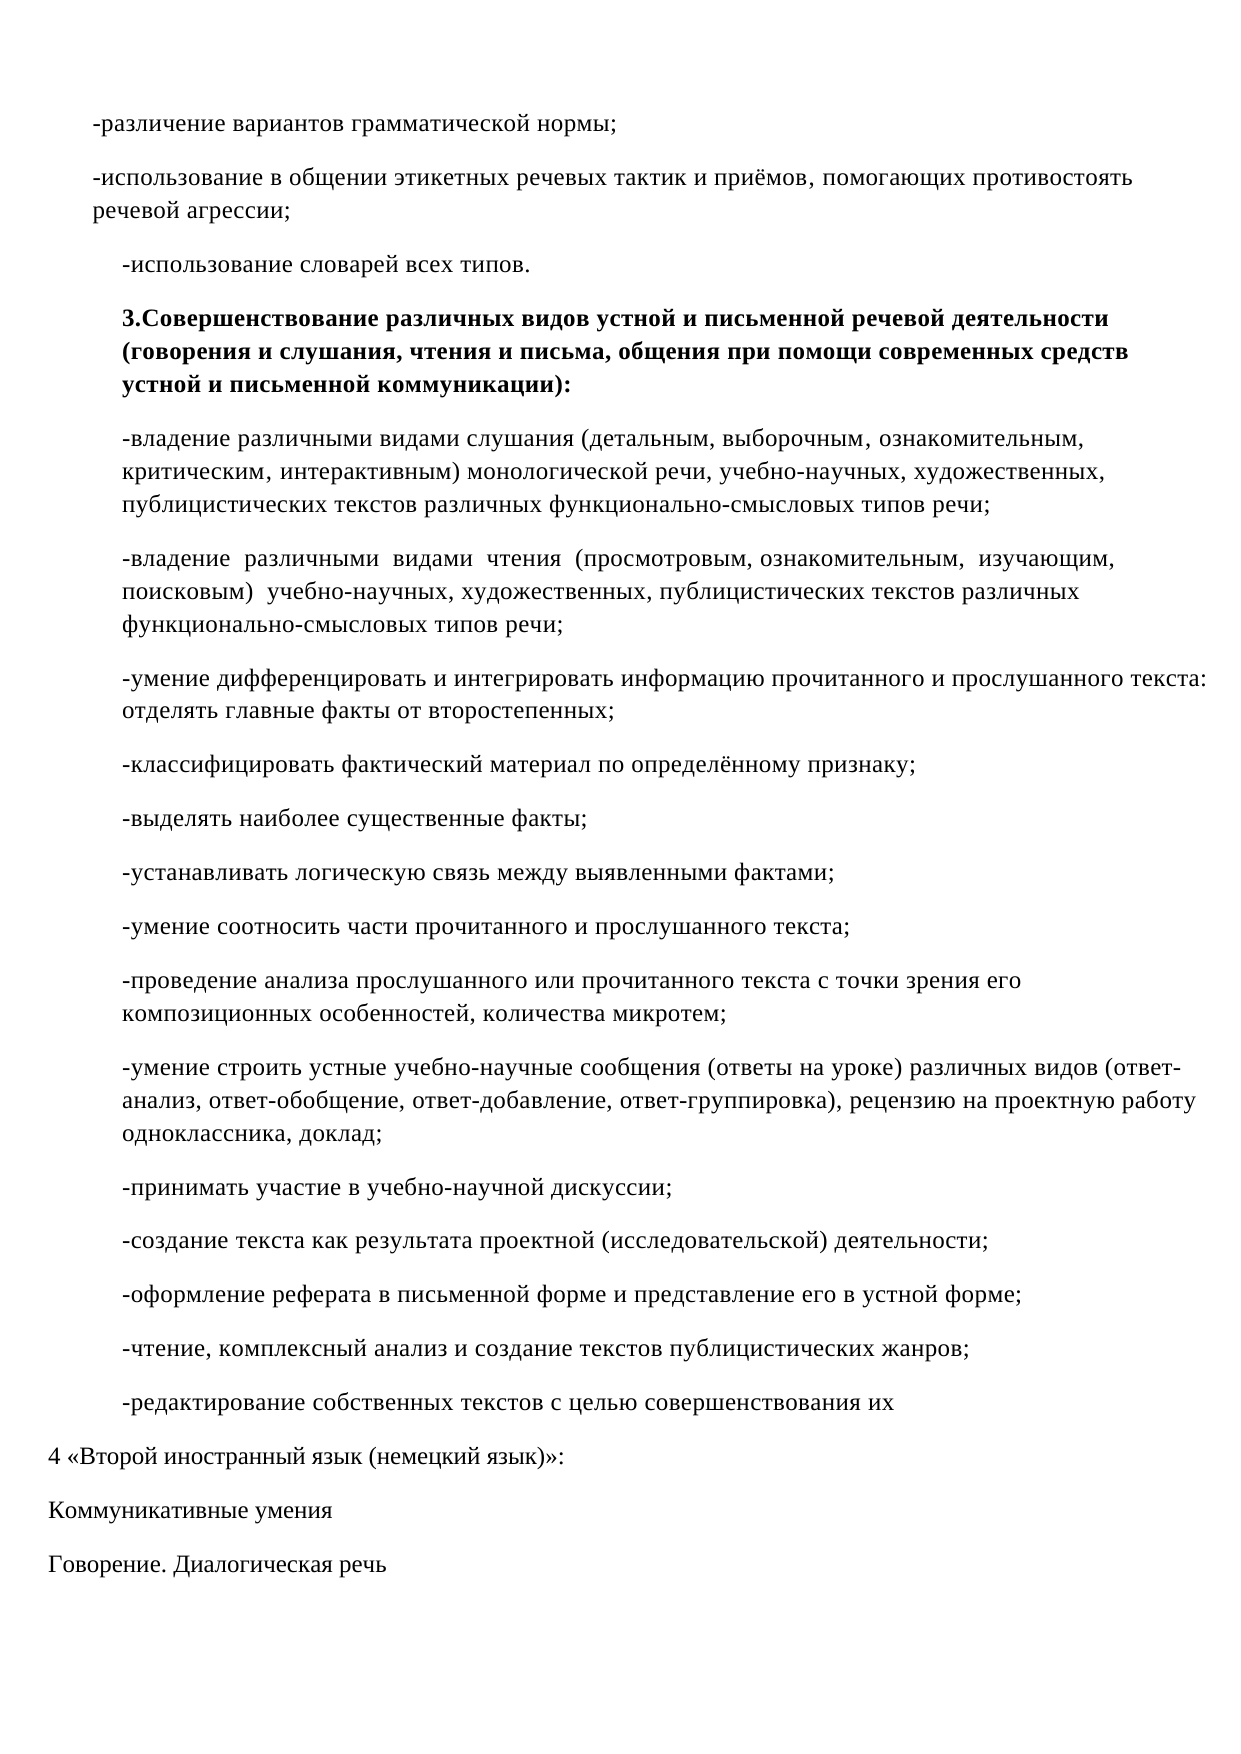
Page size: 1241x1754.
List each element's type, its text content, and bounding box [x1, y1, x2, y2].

text -устанавливать логическую связь между выявленными фактами; [122, 857, 1209, 886]
text -проведение анализа прослушанного или прочитанного текста с точки зрения его композиционных особенностей, количества микротем; [122, 965, 1209, 1027]
text -владение различными видами слушания (детальным, выборочным‚ ознакомительным, критическим‚ интерактивным) монологической речи, учебно-научных, художественных, публицистических текстов различных функционально-смысловых типов речи; [122, 423, 1209, 518]
text -различение вариантов грамматической нормы; [92, 108, 1209, 137]
text -умение дифференцировать и интегрировать информацию прочитанного и прослушанного текста: отделять главные факты от второстепенных; [122, 663, 1209, 724]
text -редактирование собственных текстов с целью совершенствования их [122, 1387, 1209, 1416]
text -классифицировать фактический материал по определённому признаку; [122, 749, 1209, 778]
text 4 «Второй иностранный язык (немецкий язык)»: [48, 1441, 1209, 1470]
text -оформление реферата в письменной форме и представление его в устной форме; [122, 1279, 1209, 1308]
text -использование словарей всех типов. [122, 249, 1209, 278]
text -умение строить устные учебно-научные сообщения (ответы на уроке) различных видов (ответ-анализ, ответ-обобщение, ответ-добавление, ответ-группировка), рецензию на проектную работу одноклассника, доклад; [122, 1052, 1209, 1147]
text -использование в общении этикетных речевых тактик и приёмов‚ помогающих противостоять речевой агрессии; [92, 162, 1209, 224]
text -выделять наиболее существенные факты; [122, 803, 1209, 832]
text -владение различными видами чтения (просмотровым, ознакомительным, изучающим, поисковым) учебно-научных, художественных, публицистических текстов различных функционально-смысловых типов речи; [122, 543, 1209, 637]
text -чтение, комплексный анализ и создание текстов публицистических жанров; [122, 1333, 1209, 1362]
text -создание текста как результата проектной (исследовательской) деятельности; [122, 1226, 1209, 1254]
text Коммуникативные умения [48, 1495, 1209, 1523]
text -принимать участие в учебно-научной дискуссии; [122, 1172, 1209, 1200]
text 3.Совершенствование различных видов устной и письменной речевой деятельности (говорения и слушания, чтения и письма, общения при помощи современных средств устной и письменной коммуникации): [122, 303, 1209, 398]
text Говорение. Диалогическая речь [48, 1549, 1209, 1577]
text -умение соотносить части прочитанного и прослушанного текста; [122, 911, 1209, 940]
